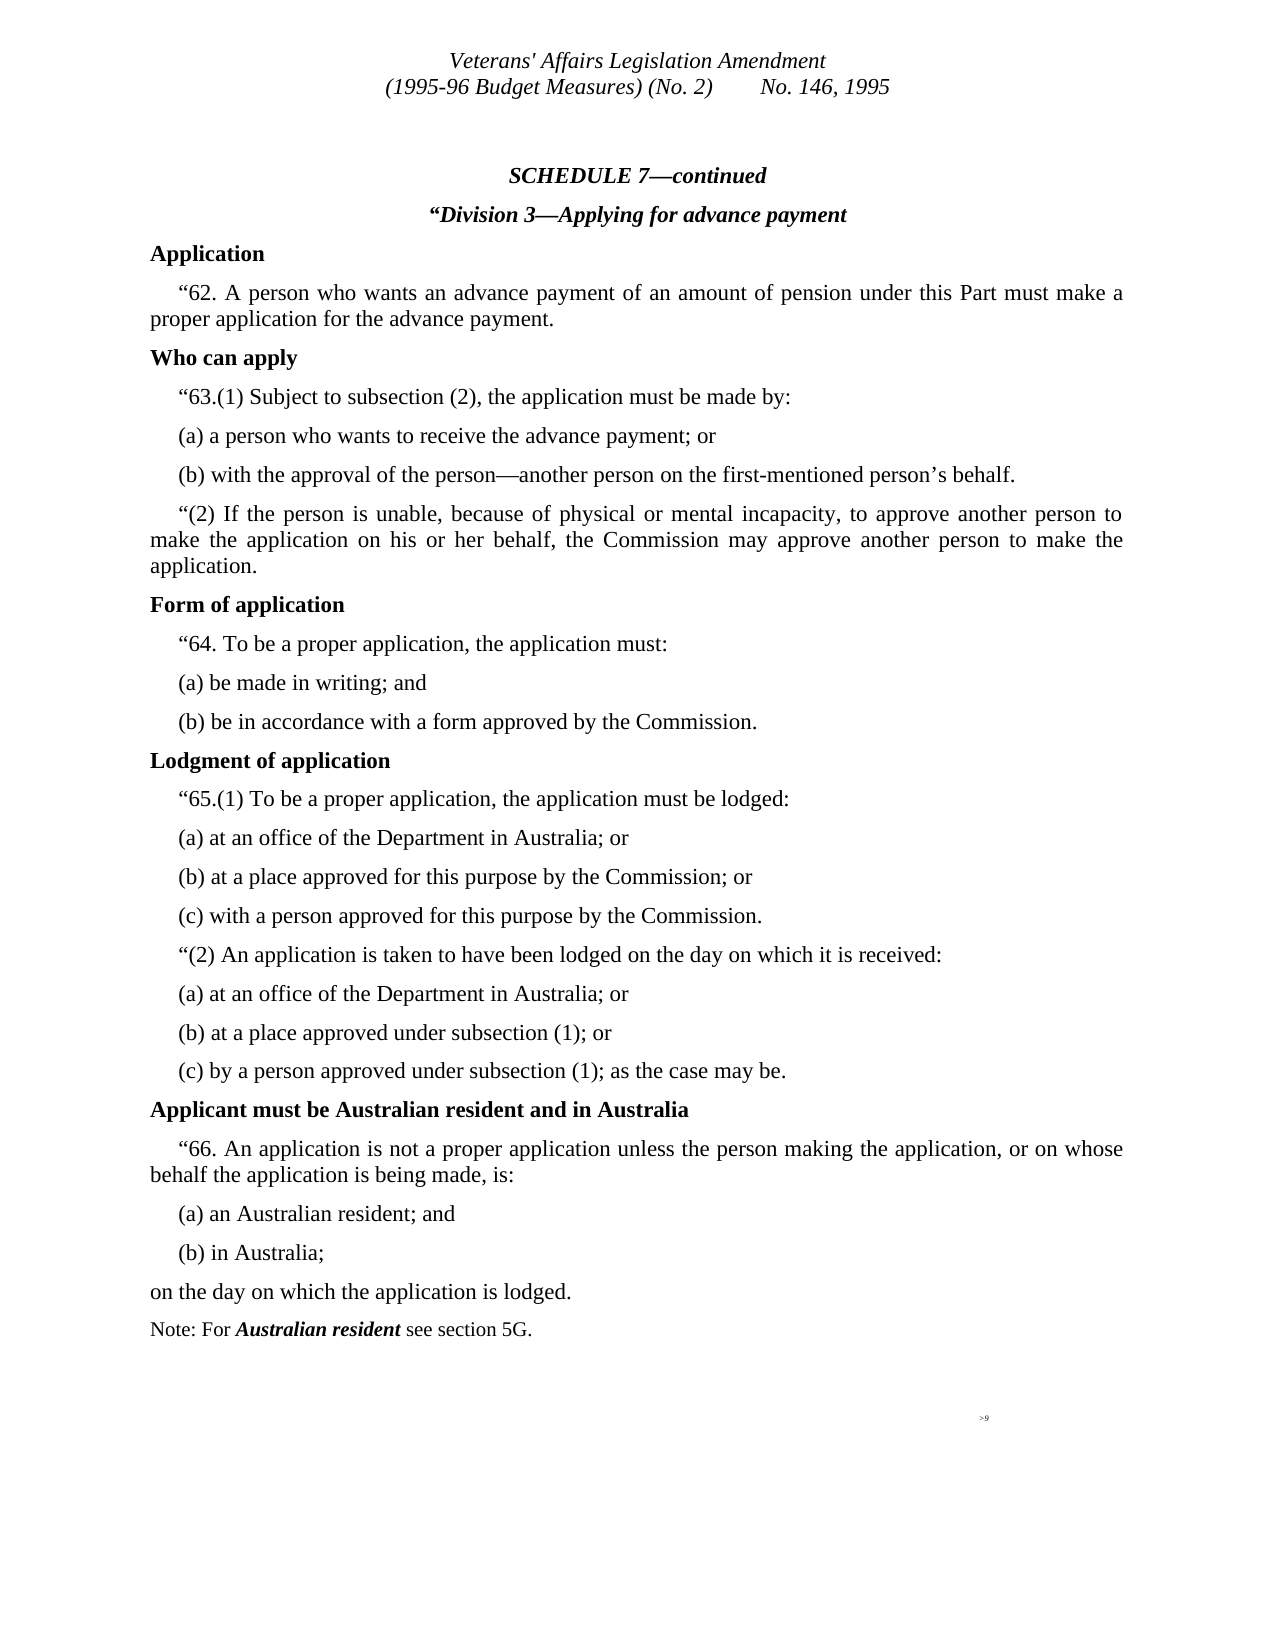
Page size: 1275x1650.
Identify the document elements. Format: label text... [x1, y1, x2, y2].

text (b) with the approval of the person—another person on the first-mentioned person’s behalf. [178, 461, 1125, 487]
text “Division 3—Applying for advance payment [150, 201, 1125, 228]
text Lodgment of application [150, 747, 1125, 773]
text (a) at an office of the Department in Australia; or [178, 824, 1125, 851]
text (a) a person who wants to receive the advance payment; or [178, 422, 1125, 448]
text (b) be in accordance with a form approved by the Commission. [150, 708, 1125, 734]
text Applicant must be Australian resident and in Australia [150, 1096, 1125, 1123]
text (a) be made in writing; and [150, 669, 1125, 695]
text “63.(1) Subject to subsection (2), the application must be made by: [150, 383, 1125, 409]
text Application [150, 240, 1125, 267]
text (a) at an office of the Department in Australia; or [178, 980, 1125, 1006]
text SCHEDULE 7—continued [150, 162, 1125, 189]
text on the day on which the application is lodged. [150, 1278, 1125, 1304]
text (a) an Australian resident; and [150, 1200, 1125, 1227]
text (b) at a place approved for this purpose by the Commission; or [178, 863, 1125, 889]
text “62. A person who wants an advance payment of an amount of pension under this Part must make a proper application for the advance payment. [150, 279, 1125, 332]
text (b) at a place approved under subsection (1); or [178, 1019, 1125, 1045]
text “66. An application is not a proper application unless the person making the application, or on whose behalf the application is being made, is: [150, 1135, 1125, 1188]
text “65.(1) To be a proper application, the application must be lodged: [150, 786, 1125, 812]
text Note: For Australian resident see section 5G. [150, 1317, 1125, 1341]
text “(2) If the person is unable, because of physical or mental incapacity, to approve another person to make the application on his or her behalf, the Commission may approve another person to make the application. [150, 500, 1125, 579]
text (c) with a person approved for this purpose by the Commission. [178, 902, 1125, 928]
text (c) by a person approved under subsection (1); as the case may be. [178, 1057, 1125, 1084]
text “64. To be a proper application, the application must: [150, 630, 1125, 656]
text (b) in Australia; [150, 1239, 1125, 1266]
text “(2) An application is taken to have been lodged on the day on which it is received: [178, 941, 1125, 967]
text Who can apply [150, 344, 1125, 371]
text Form of application [150, 591, 1125, 618]
